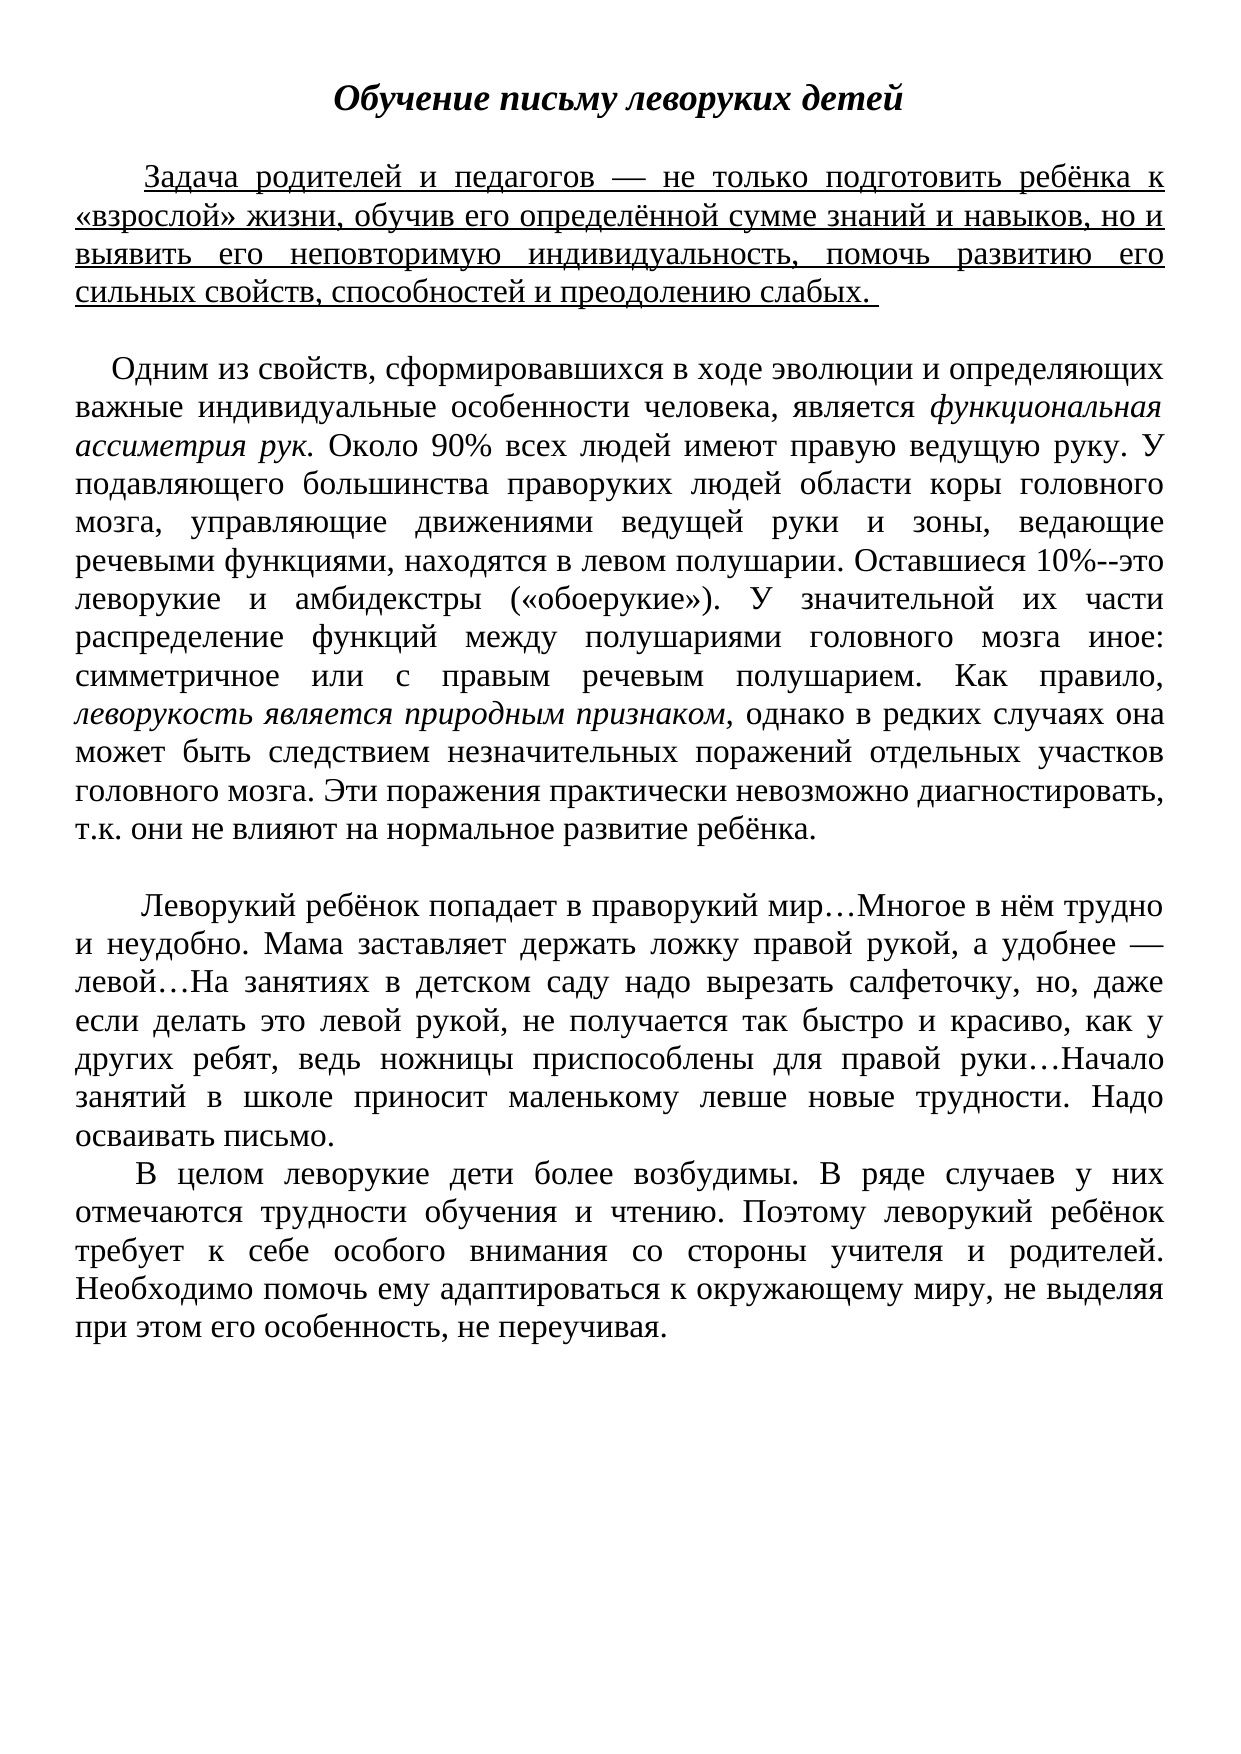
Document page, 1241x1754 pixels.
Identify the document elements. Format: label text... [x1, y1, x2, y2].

text Обучение письму леворуких детей [75, 75, 1165, 118]
text В целом леворукие дети более возбудимы. В ряде случаев у них отмечаются трудности обучения и чтению. Поэтому леворукий ребёнок требует к себе особого внимания со стороны учителя и родителей. Необходимо помочь ему адаптироваться к окружающему миру, не выделяя при этом его особенность, не переучивая. [75, 1153, 1165, 1345]
text Задача родителей и педагогов — не только подготовить ребёнка к «взрослой» жизни, обучив его определённой сумме знаний и навыков, но и выявить его неповторимую индивидуальность, помочь развитию его сильных свойств, способностей и преодолению слабых. [75, 156, 1165, 228]
text Задача родителей и педагогов — не только подготовить ребёнка к «взрослой» жизни, обучив его определённой сумме знаний и навыков, но и выявить его неповторимую индивидуальность, помочь развитию его сильных свойств, способностей и преодолению слабых. [75, 230, 1165, 266]
text Задача родителей и педагогов — не только подготовить ребёнка к «взрослой» жизни, обучив его определённой сумме знаний и навыков, но и выявить его неповторимую индивидуальность, помочь развитию его сильных свойств, способностей и преодолению слабых. [75, 268, 1165, 310]
text Одним из свойств, сформировавшихся в ходе эволюции и определяющих важные индивидуальные особенности человека, является функциональная ассиметрия рук. Около 90% всех людей имеют правую ведущую руку. У подавляющего большинства праворуких людей области коры головного мозга, управляющие движениями ведущей руки и зоны, ведающие речевыми функциями, находятся в левом полушарии. Оставшиеся 10%--это леворукие и амбидекстры («обоерукие»). У значительной их части распределение функций между полушариями головного мозга иное: симметричное или с правым речевым полушарием. Как правило, леворукость является природным признаком, однако в редких случаях она может быть следствием незначительных поражений отдельных участков головного мозга. Эти поражения практически невозможно диагностировать, т.к. они не влияют на нормальное развитие ребёнка. [75, 348, 1165, 846]
text Леворукий ребёнок попадает в праворукий мир…Многое в нём трудно и неудобно. Мама заставляет держать ложку правой рукой, а удобнее — левой…На занятиях в детском саду надо вырезать салфеточку, но, даже если делать это левой рукой, не получается так быстро и красиво, как у других ребят, ведь ножницы приспособлены для правой руки…Начало занятий в школе приносит маленькому левше новые трудности. Надо осваивать письмо. [75, 885, 1165, 1153]
